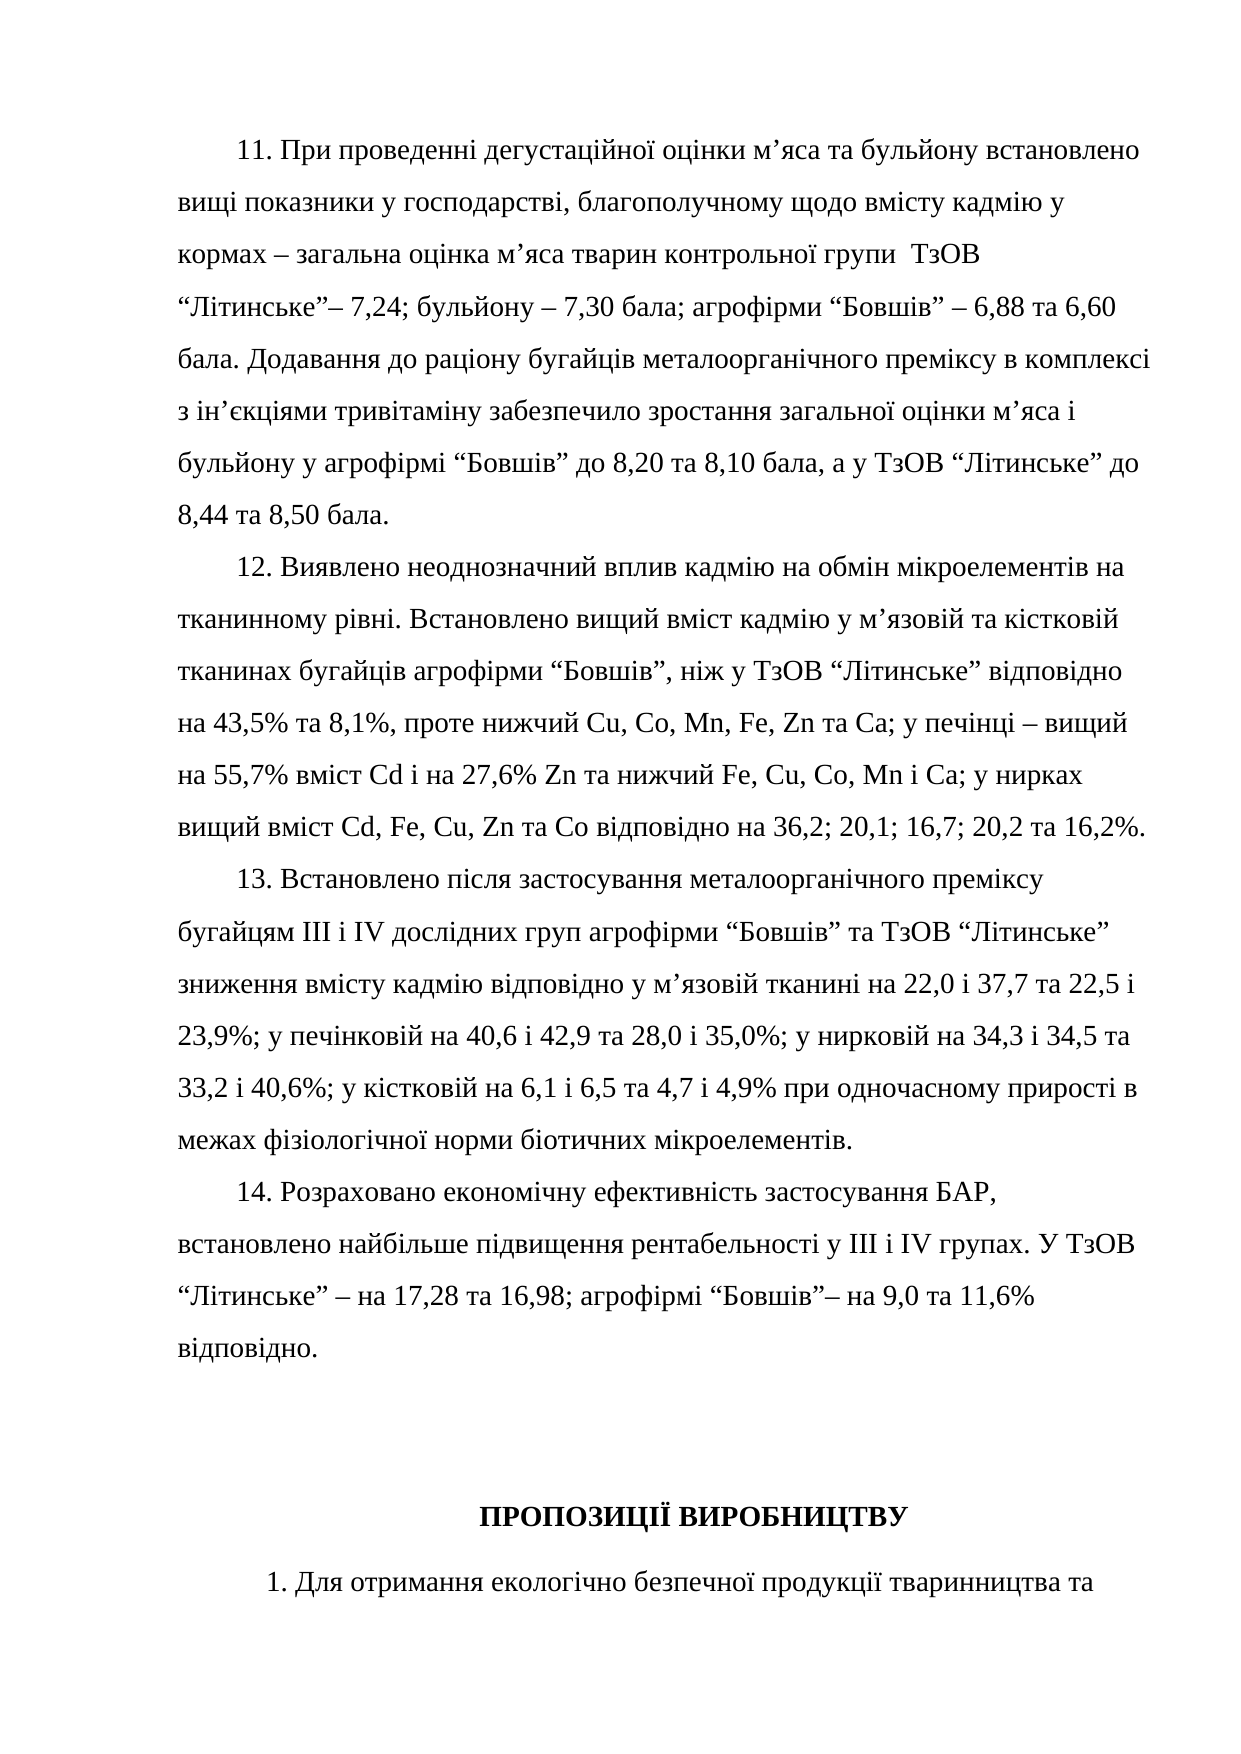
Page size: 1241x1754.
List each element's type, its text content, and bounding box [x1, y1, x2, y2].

text 11. При проведенні дегустаційної оцінки м’яса та бульйону встановлено вищі показники у господарстві, благополучному щодо вмісту кадмію у кормах – загальна оцінка м’яса тварин контрольної групи ТзОВ “Літинське”– 7,24; бульйону – 7,30 бала; агрофірми “Бовшів” – 6,88 та 6,60 бала. Додавання до раціону бугайців металоорганічного преміксу в комплексі з ін’єкціями тривітаміну забезпечило зростання загальної оцінки м’яса і бульйону у агрофірмі “Бовшів” до 8,20 та 8,10 бала, а у ТзОВ “Літинське” до 8,44 та 8,50 бала. [177, 118, 1152, 535]
text Пропозиції виробництву [236, 1485, 1152, 1537]
text 12. Виявлено неоднозначний вплив кадмію на обмін мікроелементів на тканинному рівні. Встановлено вищий вміст кадмію у м’язовій та кістковій тканинах бугайців агрофірми “Бовшів”, ніж у ТзОВ “Літинське” відповідно на 43,5% та 8,1%, проте нижчий Cu, Co, Mn, Fe, Zn та Ca; у печінці – вищий на 55,7% вміст Cd і на 27,6% Zn та нижчий Fe, Cu, Co, Mn і Cа; у нирках вищий вміст Cd, Fe, Cu, Zn та Co відповідно на 36,2; 20,1; 16,7; 20,2 та 16,2%. [177, 535, 1152, 847]
text 14. Розраховано економічну ефективність застосування БАР, встановлено найбільше підвищення рентабельності у ІІІ і ІV групах. У ТзОВ “Літинське” – на 17,28 та 16,98; агрофірмі “Бовшів”– на 9,0 та 11,6% відповідно. [177, 1160, 1152, 1368]
text 13. Встановлено після застосування металоорганічного преміксу бугайцям ІІІ і Іv дослідних груп агрофірми “Бовшів” та ТзОВ “Літинське” зниження вмісту кадмію відповідно у м’язовій тканині на 22,0 і 37,7 та 22,5 і 23,9%; у печінковій на 40,6 і 42,9 та 28,0 і 35,0%; у нирковій на 34,3 і 34,5 та 33,2 і 40,6%; у кістковій на 6,1 і 6,5 та 4,7 і 4,9% при одночасному прирості в межах фізіологічної норми біотичних мікроелементів. [177, 847, 1152, 1160]
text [207, 1549, 1152, 1601]
